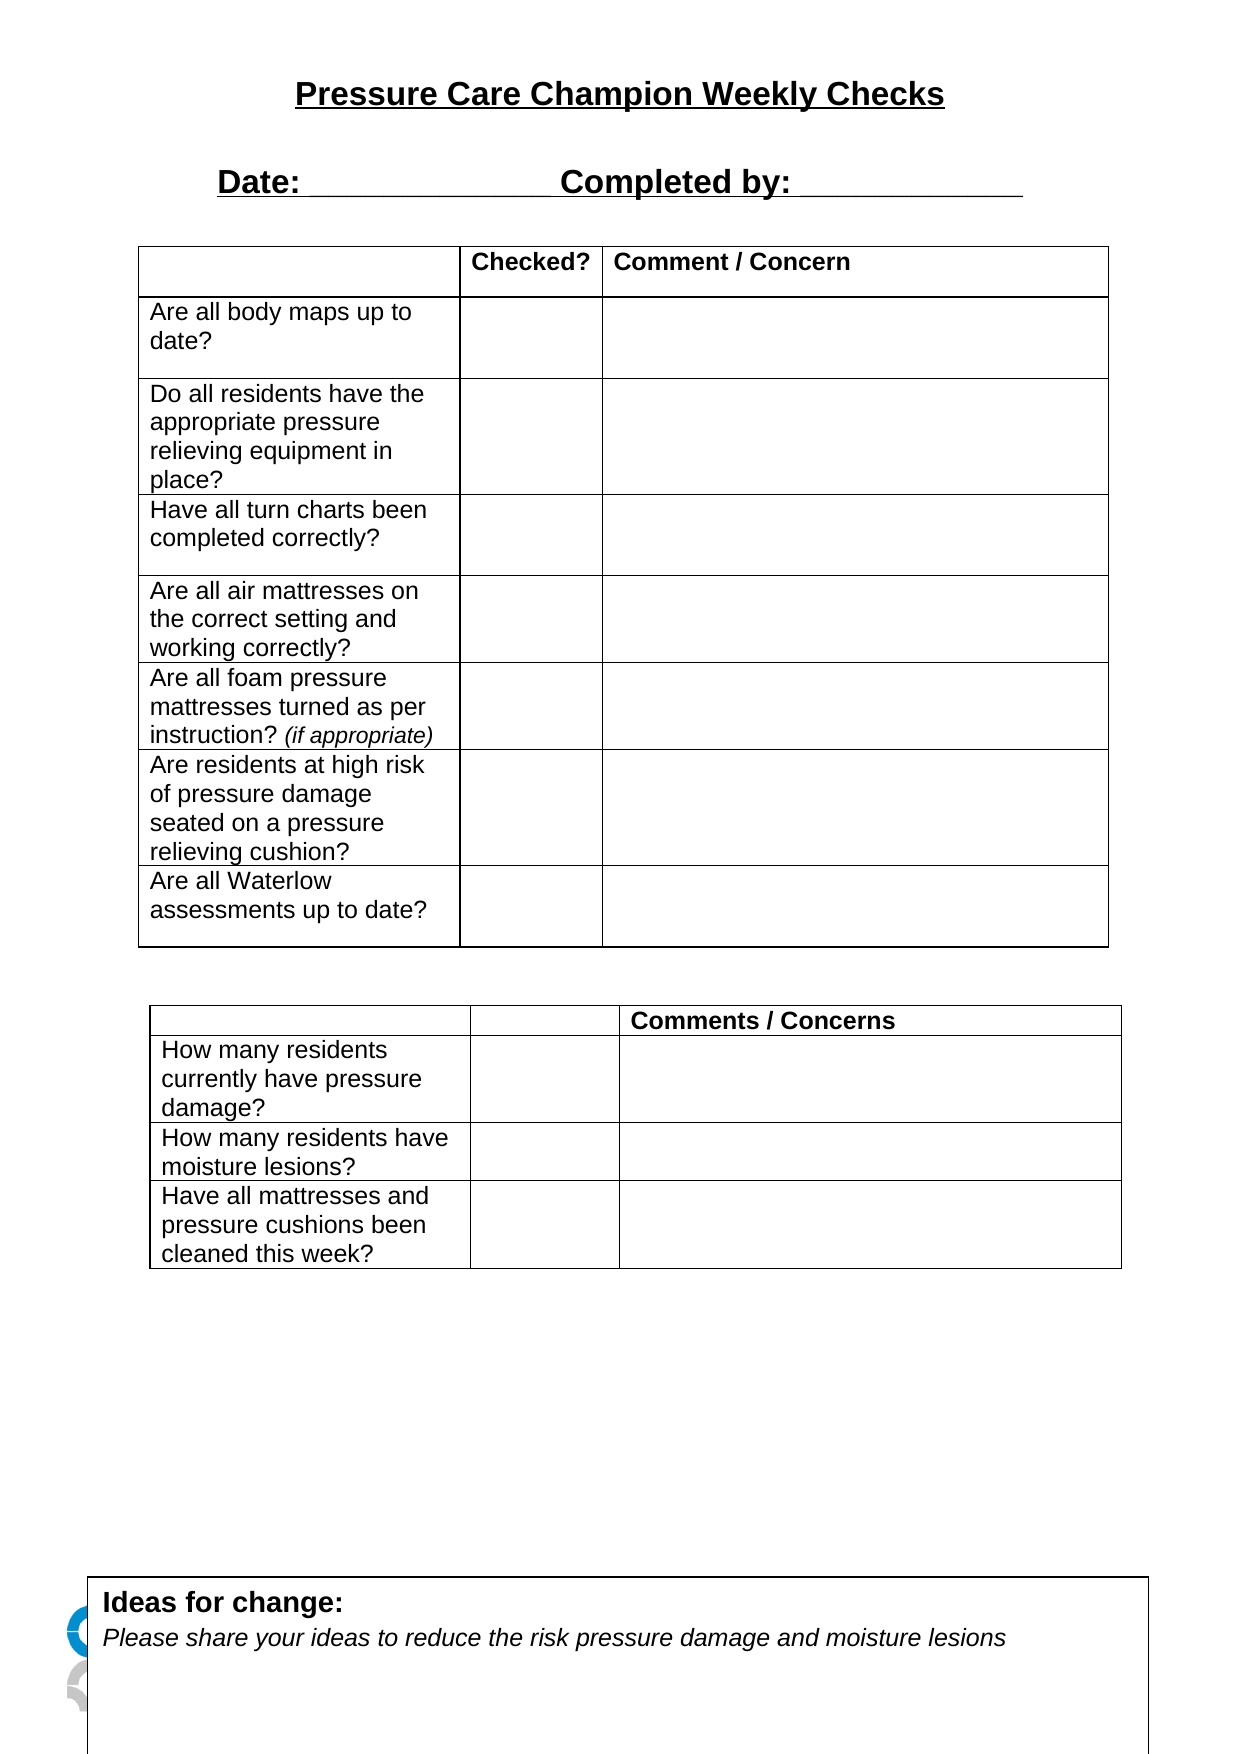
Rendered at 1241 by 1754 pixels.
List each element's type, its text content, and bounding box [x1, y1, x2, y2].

table_cell [603, 663, 1108, 749]
table_header [151, 1006, 470, 1034]
table_cell [461, 750, 602, 865]
table_cell [461, 298, 602, 377]
table_header Comment / Concern [603, 247, 1108, 296]
picture [67, 1605, 87, 1625]
table_cell [461, 866, 602, 946]
table_cell [620, 1181, 1121, 1268]
table_cell Are all foam pressure mattresses turned as per instruction? (if appropriate) [139, 663, 459, 749]
table_header Comments / Concerns [620, 1006, 1121, 1034]
table_cell [461, 663, 602, 749]
table_cell Are all Waterlow assessments up to date? [139, 866, 459, 946]
table_cell [461, 379, 602, 493]
table_cell [620, 1123, 1121, 1180]
table_cell [471, 1123, 619, 1180]
table_header [139, 247, 459, 296]
table_cell [620, 1036, 1121, 1122]
table_cell [471, 1181, 619, 1268]
table_cell Have all turn charts been completed correctly? [139, 495, 459, 575]
table_cell [603, 495, 1108, 575]
table_cell [603, 298, 1108, 377]
table_cell Have all mattresses and pressure cushions been cleaned this week? [151, 1181, 470, 1268]
table_cell How many residents have moisture lesions? [151, 1123, 470, 1180]
table_header Checked? [461, 247, 602, 296]
picture [67, 1638, 87, 1712]
picture [67, 1619, 87, 1644]
table_cell How many residents currently have pressure damage? [151, 1036, 470, 1122]
table_cell Are residents at high risk of pressure damage seated on a pressure relieving cushion? [139, 750, 459, 865]
table_cell Are all body maps up to date? [139, 298, 459, 377]
table_header [471, 1006, 619, 1034]
table_cell Do all residents have the appropriate pressure relieving equipment in place? [139, 379, 459, 493]
table_cell [603, 750, 1108, 865]
table_cell [603, 379, 1108, 493]
table_cell [461, 576, 602, 662]
table_cell [603, 576, 1108, 662]
table_cell [461, 495, 602, 575]
table_cell [603, 866, 1108, 946]
table_cell [471, 1036, 619, 1122]
table_cell Are all air mattresses on the correct setting and working correctly? [139, 576, 459, 662]
